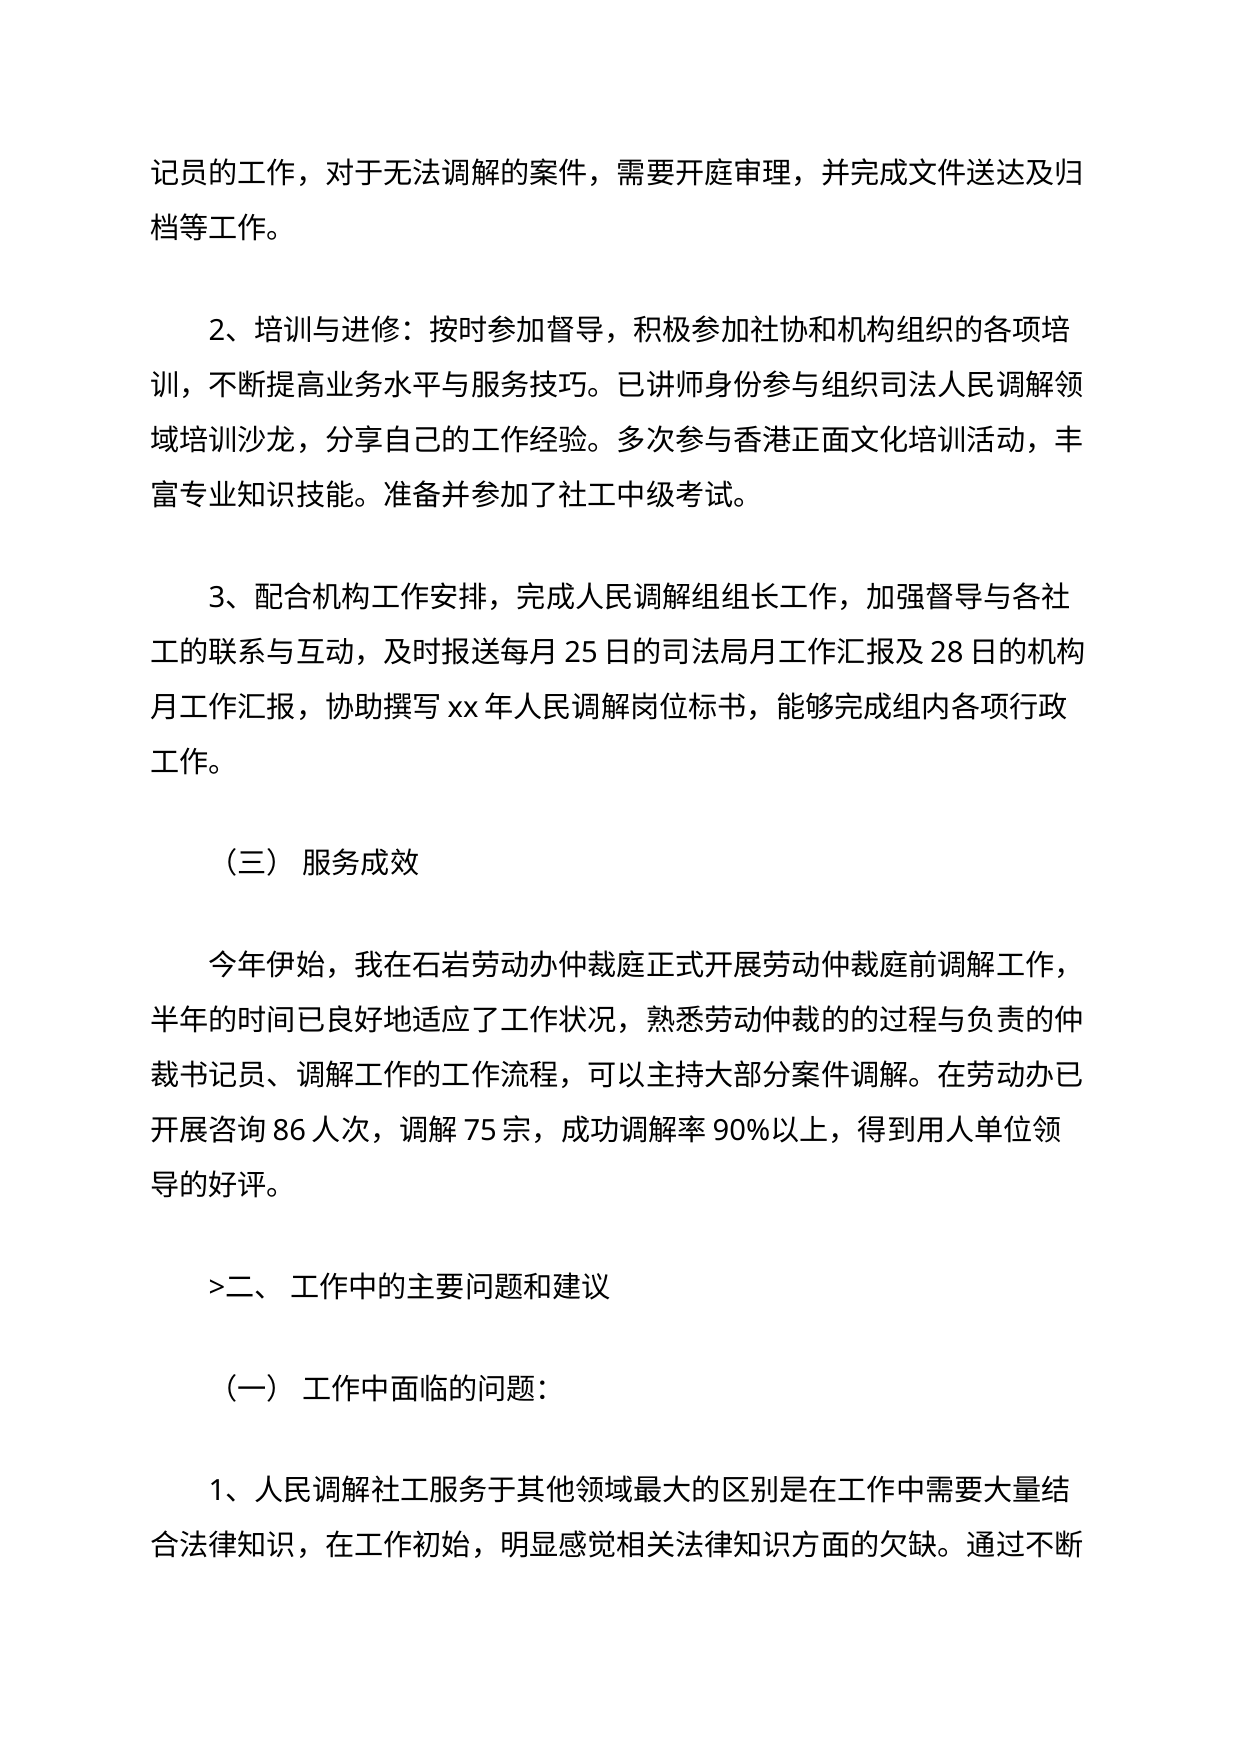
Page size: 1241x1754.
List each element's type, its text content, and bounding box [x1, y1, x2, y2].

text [150, 1467, 1090, 1564]
text >二、 工作中的主要问题和建议 [150, 1263, 1090, 1306]
text 今年伊始，我在石岩劳动办仲裁庭正式开展劳动仲裁庭前调解工作，半年的时间已良好地适应了工作状况，熟悉劳动仲裁的的过程与负责的仲裁书记员、调解工作的工作流程，可以主持大部分案件调解。在劳动办已开展咨询86人次，调解75宗，成功调解率90%以上，得到用人单位领导的好评。 [150, 942, 1090, 1204]
text 2、培训与进修：按时参加督导，积极参加社协和机构组织的各项培训，不断提高业务水平与服务技巧。已讲师身份参与组织司法人民调解领域培训沙龙，分享自己的工作经验。多次参与香港正面文化培训活动，丰富专业知识技能。准备并参加了社工中级考试。 [150, 307, 1090, 514]
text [150, 150, 1090, 247]
text （三） 服务成效 [150, 840, 1090, 882]
text （一） 工作中面临的问题： [150, 1365, 1090, 1407]
text 3、配合机构工作安排，完成人民调解组组长工作，加强督导与各社工的联系与互动，及时报送每月25日的司法局月工作汇报及28日的机构月工作汇报，协助撰写xx年人民调解岗位标书，能够完成组内各项行政工作。 [150, 573, 1090, 781]
